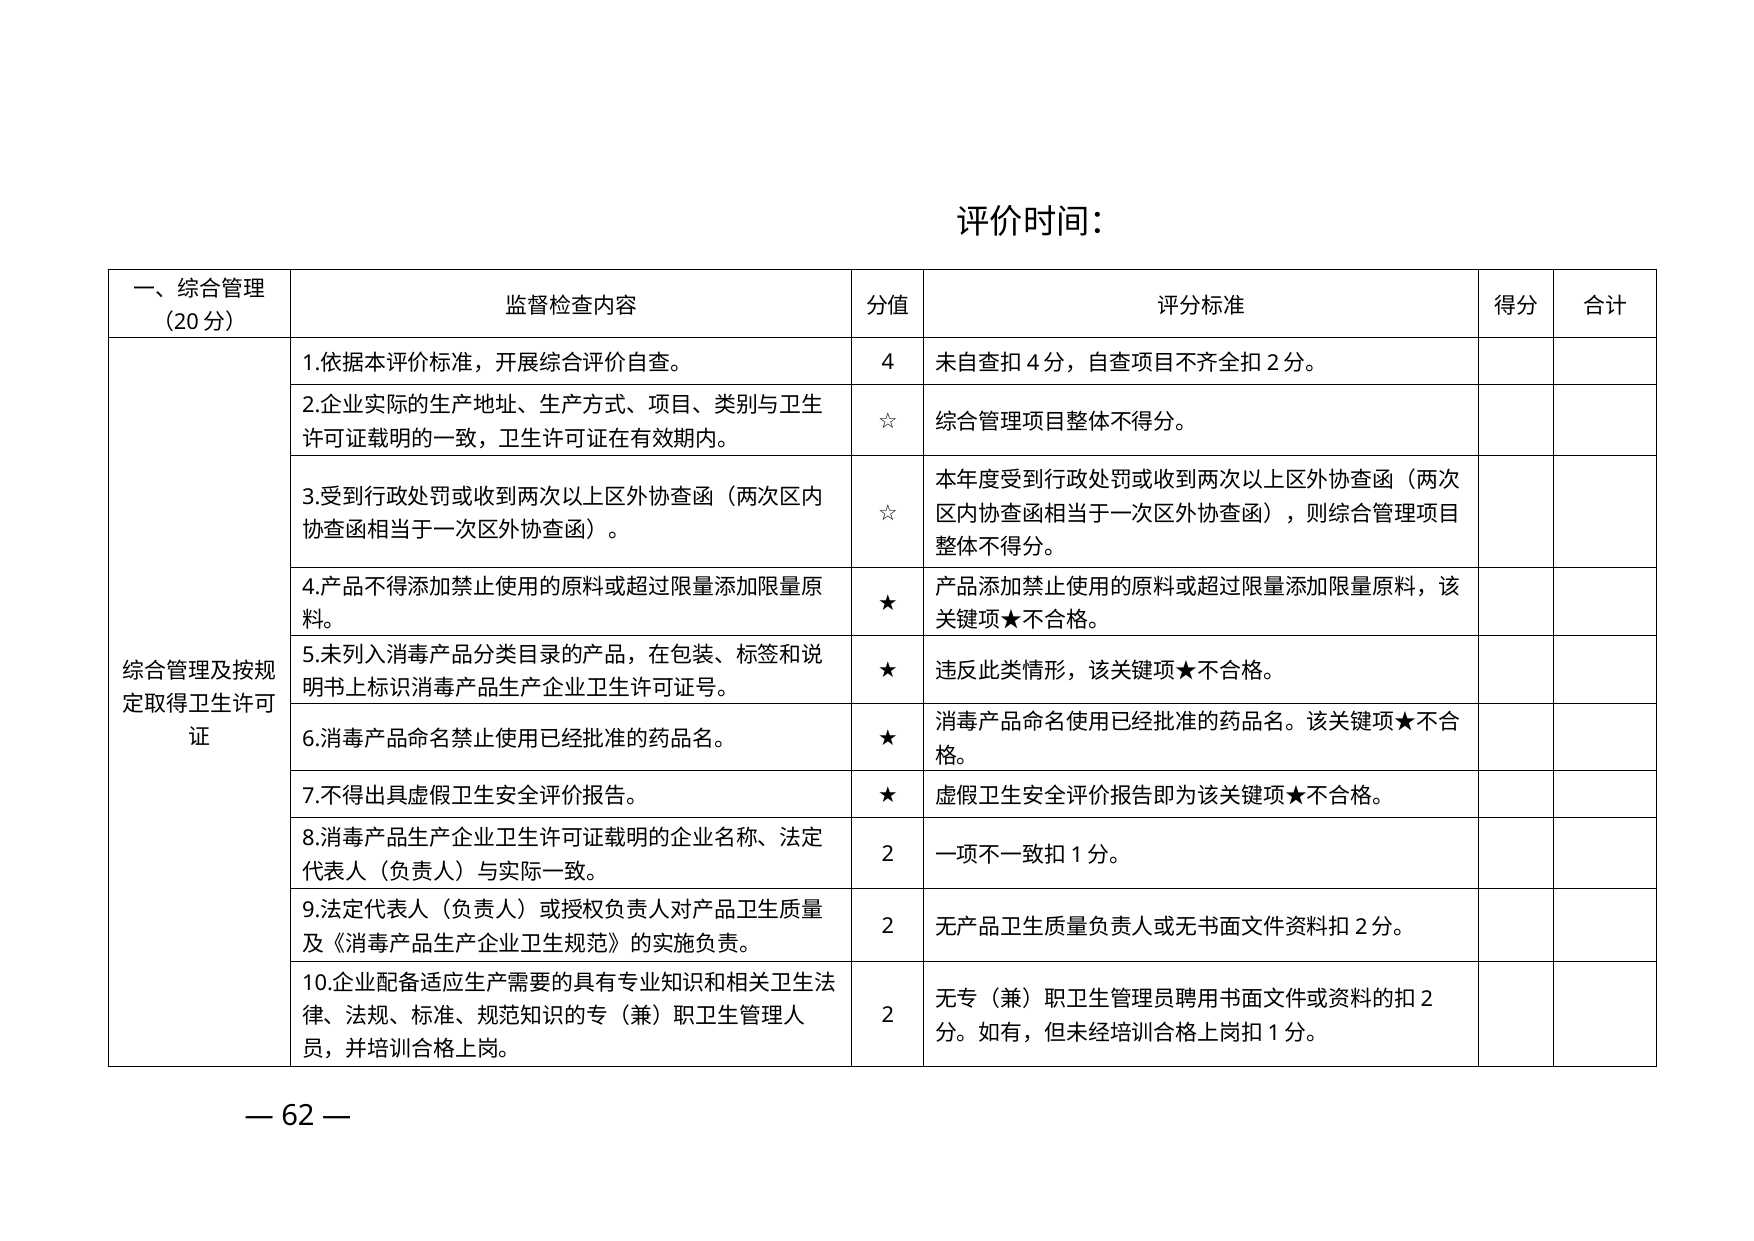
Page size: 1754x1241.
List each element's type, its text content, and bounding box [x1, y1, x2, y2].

table_header 一、综合管理 （20分） [109, 270, 290, 337]
table_cell 综合管理项目整体不得分。 [924, 385, 1478, 455]
table_cell ★ [852, 704, 923, 770]
table_cell [1554, 568, 1656, 635]
table_cell [1479, 771, 1553, 817]
table_cell [1554, 889, 1656, 961]
table_cell 2 [852, 818, 923, 888]
table_header 得分 [1479, 270, 1553, 337]
table_cell 一项不一致扣1分。 [924, 818, 1478, 888]
table_cell [1479, 456, 1553, 567]
table_header 分值 [852, 270, 923, 337]
table_cell 消毒产品命名使用已经批准的药品名。该关键项★不合格。 [924, 704, 1478, 770]
table_cell 2.企业实际的生产地址、生产方式、项目、类别与卫生许可证载明的一致，卫生许可证在有效期内。 [291, 385, 851, 455]
table_cell [1554, 962, 1656, 1066]
table_cell [1554, 385, 1656, 455]
table_cell [1479, 962, 1553, 1066]
table_cell ☆ [852, 456, 923, 567]
table_cell [1554, 338, 1656, 383]
table_cell 未自查扣4分，自查项目不齐全扣2分。 [924, 338, 1478, 383]
table_cell 10.企业配备适应生产需要的具有专业知识和相关卫生法律、法规、标准、规范知识的专（兼）职卫生管理人员，并培训合格上岗。 [291, 962, 851, 1066]
table_cell [1479, 636, 1553, 703]
table_cell 产品添加禁止使用的原料或超过限量添加限量原料，该关键项★不合格。 [924, 568, 1478, 635]
table_cell [1479, 385, 1553, 455]
table_cell [1479, 338, 1553, 383]
table_cell [1554, 818, 1656, 888]
table_cell [1554, 771, 1656, 817]
table_cell 9.法定代表人（负责人）或授权负责人对产品卫生质量及《消毒产品生产企业卫生规范》的实施负责。 [291, 889, 851, 961]
table_cell [1554, 704, 1656, 770]
table_cell 6.消毒产品命名禁止使用已经批准的药品名。 [291, 704, 851, 770]
table_cell 4.产品不得添加禁止使用的原料或超过限量添加限量原料。 [291, 568, 851, 635]
table_cell [1554, 456, 1656, 567]
table_cell 综合管理及按规定取得卫生许可证 [109, 338, 290, 1066]
table_cell 5.未列入消毒产品分类目录的产品，在包装、标签和说明书上标识消毒产品生产企业卫生许可证号。 [291, 636, 851, 703]
table_cell ★ [852, 636, 923, 703]
table_header 评分标准 [924, 270, 1478, 337]
table_cell [1554, 636, 1656, 703]
table_cell 4 [852, 338, 923, 383]
table_cell 本年度受到行政处罚或收到两次以上区外协查函（两次区内协查函相当于一次区外协查函），则综合管理项目整体不得分。 [924, 456, 1478, 567]
table_cell 1.依据本评价标准，开展综合评价自查。 [291, 338, 851, 383]
table_cell 3.受到行政处罚或收到两次以上区外协查函（两次区内协查函相当于一次区外协查函）。 [291, 456, 851, 567]
table_cell 8.消毒产品生产企业卫生许可证载明的企业名称、法定代表人（负责人）与实际一致。 [291, 818, 851, 888]
table_cell 2 [852, 962, 923, 1066]
table_cell ☆ [852, 385, 923, 455]
table_cell 2 [852, 889, 923, 961]
table_cell [1479, 818, 1553, 888]
table_header 合计 [1554, 270, 1656, 337]
table_cell 7.不得出具虚假卫生安全评价报告。 [291, 771, 851, 817]
table_cell 违反此类情形，该关键项★不合格。 [924, 636, 1478, 703]
table_cell ★ [852, 771, 923, 817]
table_cell ★ [852, 568, 923, 635]
table_cell 无产品卫生质量负责人或无书面文件资料扣2分。 [924, 889, 1478, 961]
table_cell 虚假卫生安全评价报告即为该关键项★不合格。 [924, 771, 1478, 817]
table_cell [1479, 568, 1553, 635]
table_header 监督检查内容 [291, 270, 851, 337]
table_cell [1479, 704, 1553, 770]
table_cell 无专（兼）职卫生管理员聘用书面文件或资料的扣2分。如有，但未经培训合格上岗扣1分。 [924, 962, 1478, 1066]
text 评价时间： [148, 186, 1606, 253]
table_cell [1479, 889, 1553, 961]
